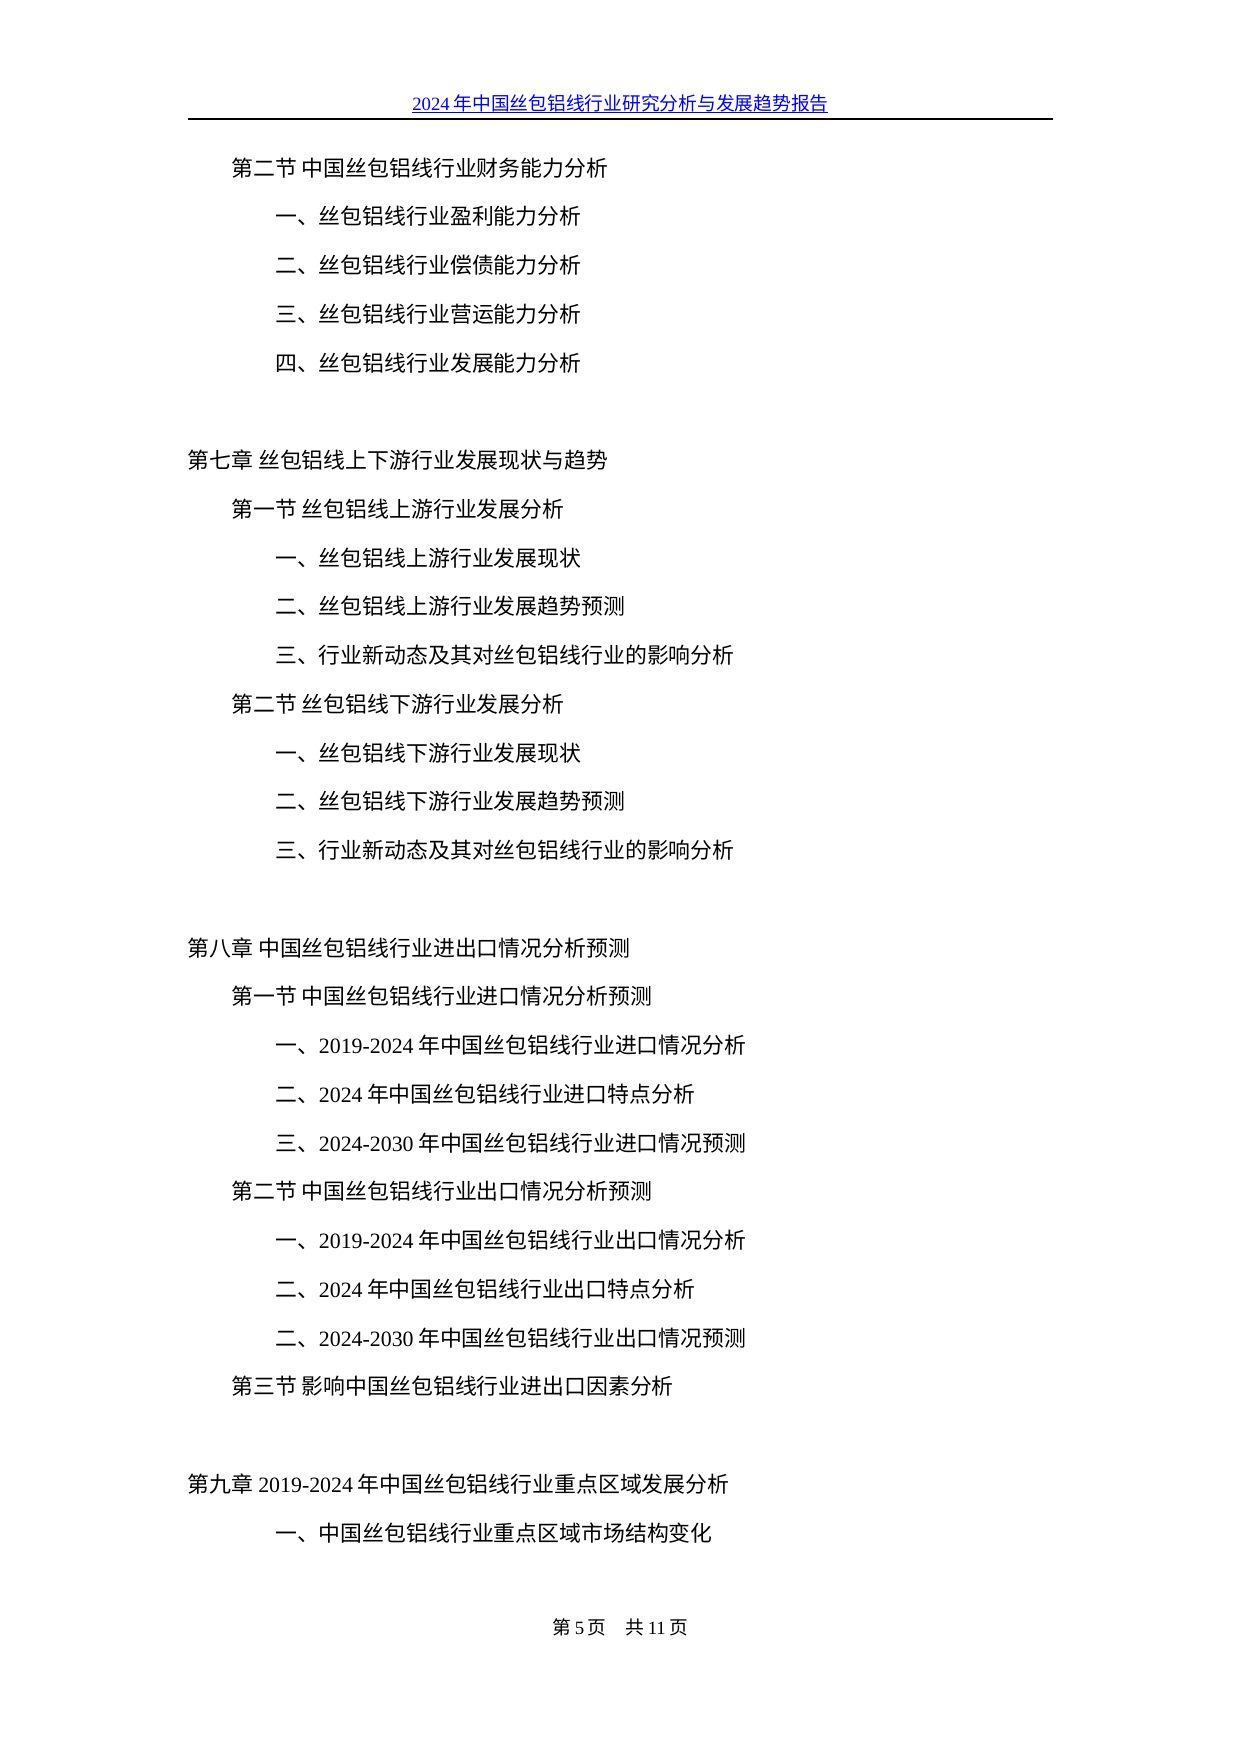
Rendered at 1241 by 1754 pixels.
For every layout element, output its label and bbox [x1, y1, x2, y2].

text [187, 150, 1053, 1548]
